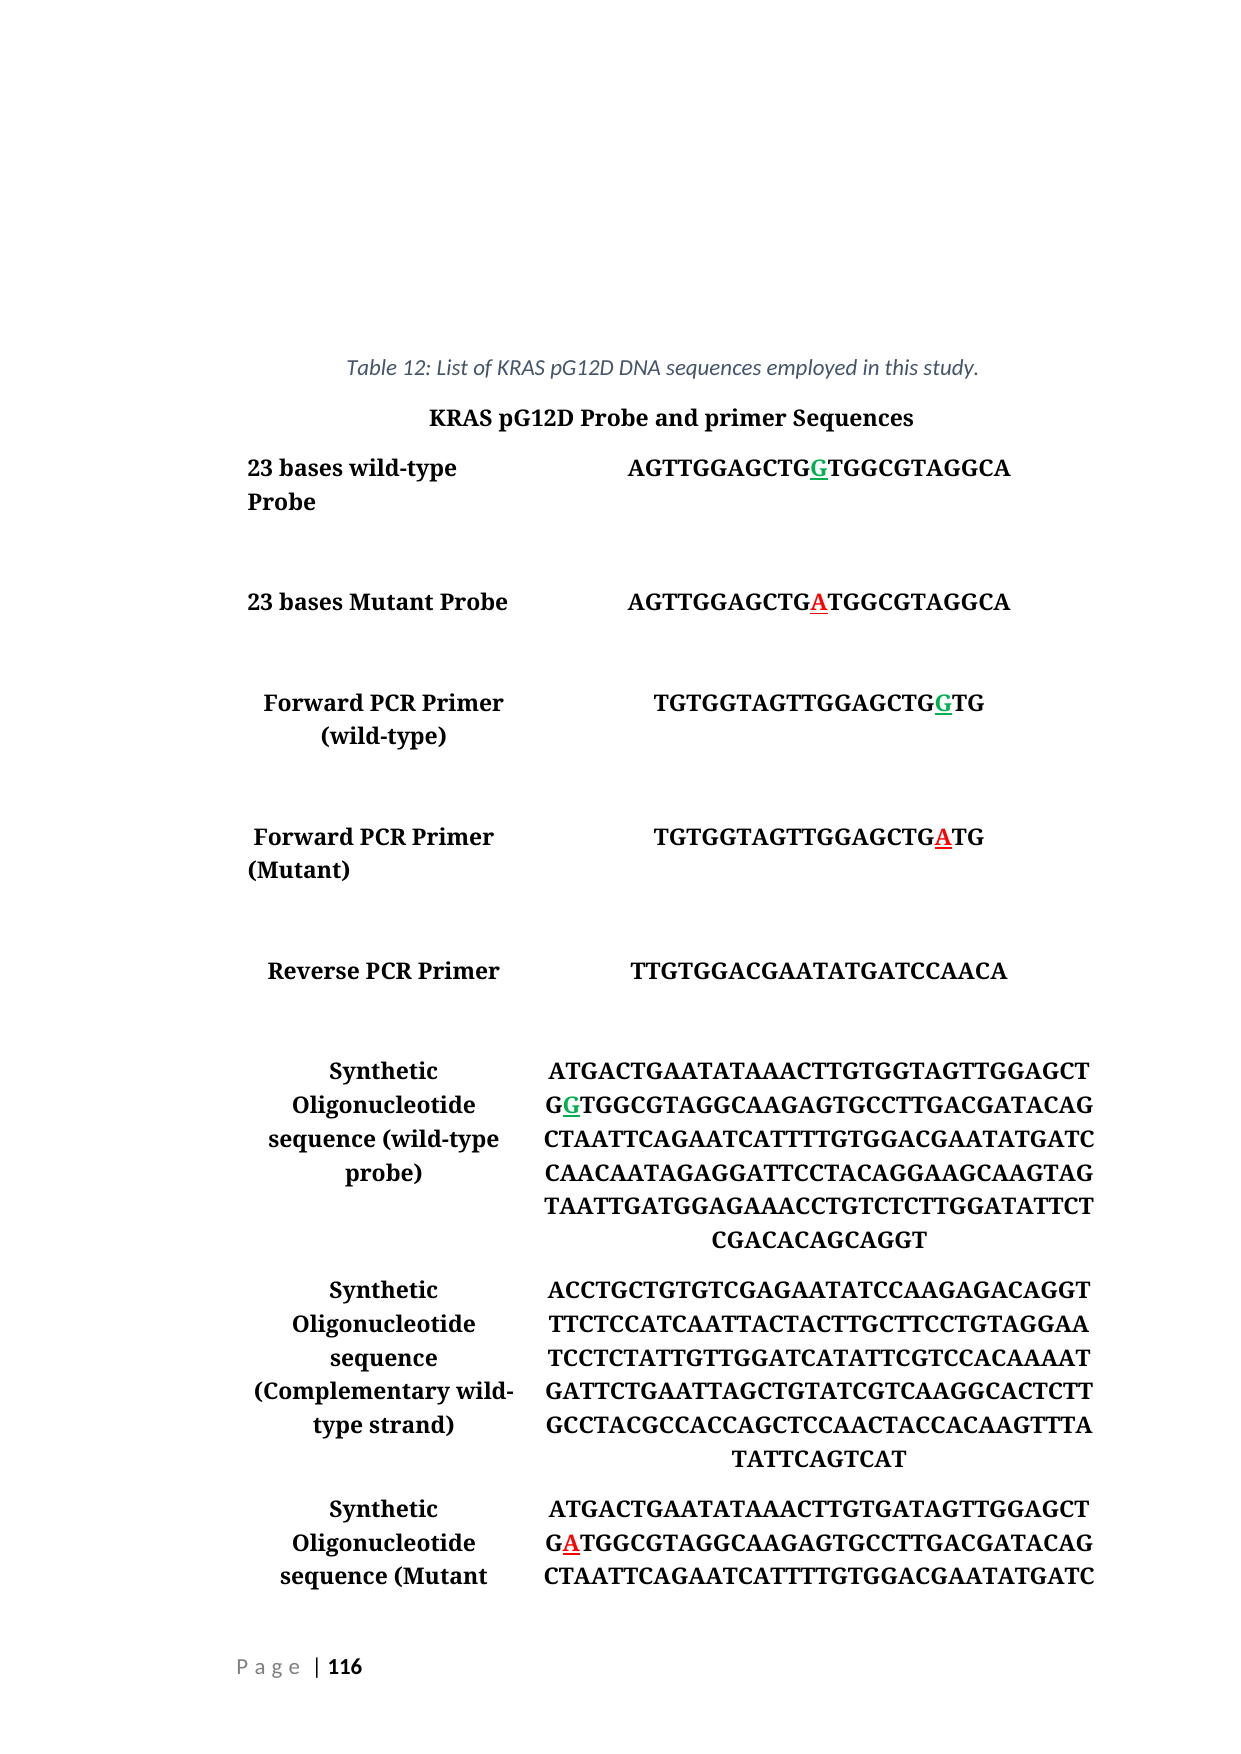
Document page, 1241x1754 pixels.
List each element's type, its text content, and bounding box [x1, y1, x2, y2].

table_cell Forward PCR Primer (wild-type) [236, 687, 531, 821]
table_cell ATGACTGAATATAAACTTGTGGTAGTTGGAGCTGGTGGCGTAGGCAAGAGTGCCTTGACGATACAGCTAATTCAGAATCATTTTGTGGACGAATATGATCCAACAATAGAGGATTCCTACAGGAAGCAAGTAGTAATTGATGGAGAAACCTGTCTCTTGGATATTCTCGACACAGCAGGT [531, 1055, 1107, 1274]
table_cell TGTGGTAGTTGGAGCTGGTG [531, 687, 1107, 821]
table_cell TGTGGTAGTTGGAGCTGATG [531, 821, 1107, 955]
table_cell TTGTGGACGAATATGATCCAACA [531, 955, 1107, 1055]
table_cell Synthetic Oligonucleotide sequence (wild-type probe) [236, 1055, 531, 1274]
table_cell AGTTGGAGCTGATGGCGTAGGCA [531, 586, 1107, 687]
table_cell Reverse PCR Primer [236, 955, 531, 1055]
table_cell 23 bases Mutant Probe [236, 586, 531, 687]
table_cell Forward PCR Primer (Mutant) [236, 821, 531, 955]
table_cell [236, 1493, 531, 1592]
table_cell 23 bases wild-type Probe [236, 452, 531, 586]
table_cell AGTTGGAGCTGGTGGCGTAGGCA [531, 452, 1107, 586]
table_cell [531, 1493, 1107, 1592]
table_cell ACCTGCTGTGTCGAGAATATCCAAGAGACAGGTTTCTCCATCAATTACTACTTGCTTCCTGTAGGAATCCTCTATTGTTGGATCATATTCGTCCACAAAATGATTCTGAATTAGCTGTATCGTCAAGGCACTCTTGCCTACGCCACCAGCTCCAACTACCACAAGTTTATATTCAGTCAT [531, 1274, 1107, 1493]
table_cell Synthetic Oligonucleotide sequence (Complementary wild-type strand) [236, 1274, 531, 1493]
text Table 12: List of KRAS pG12D DNA sequences employed in this study. [236, 353, 1090, 381]
table_header KRAS pG12D Probe and primer Sequences [236, 402, 1107, 452]
